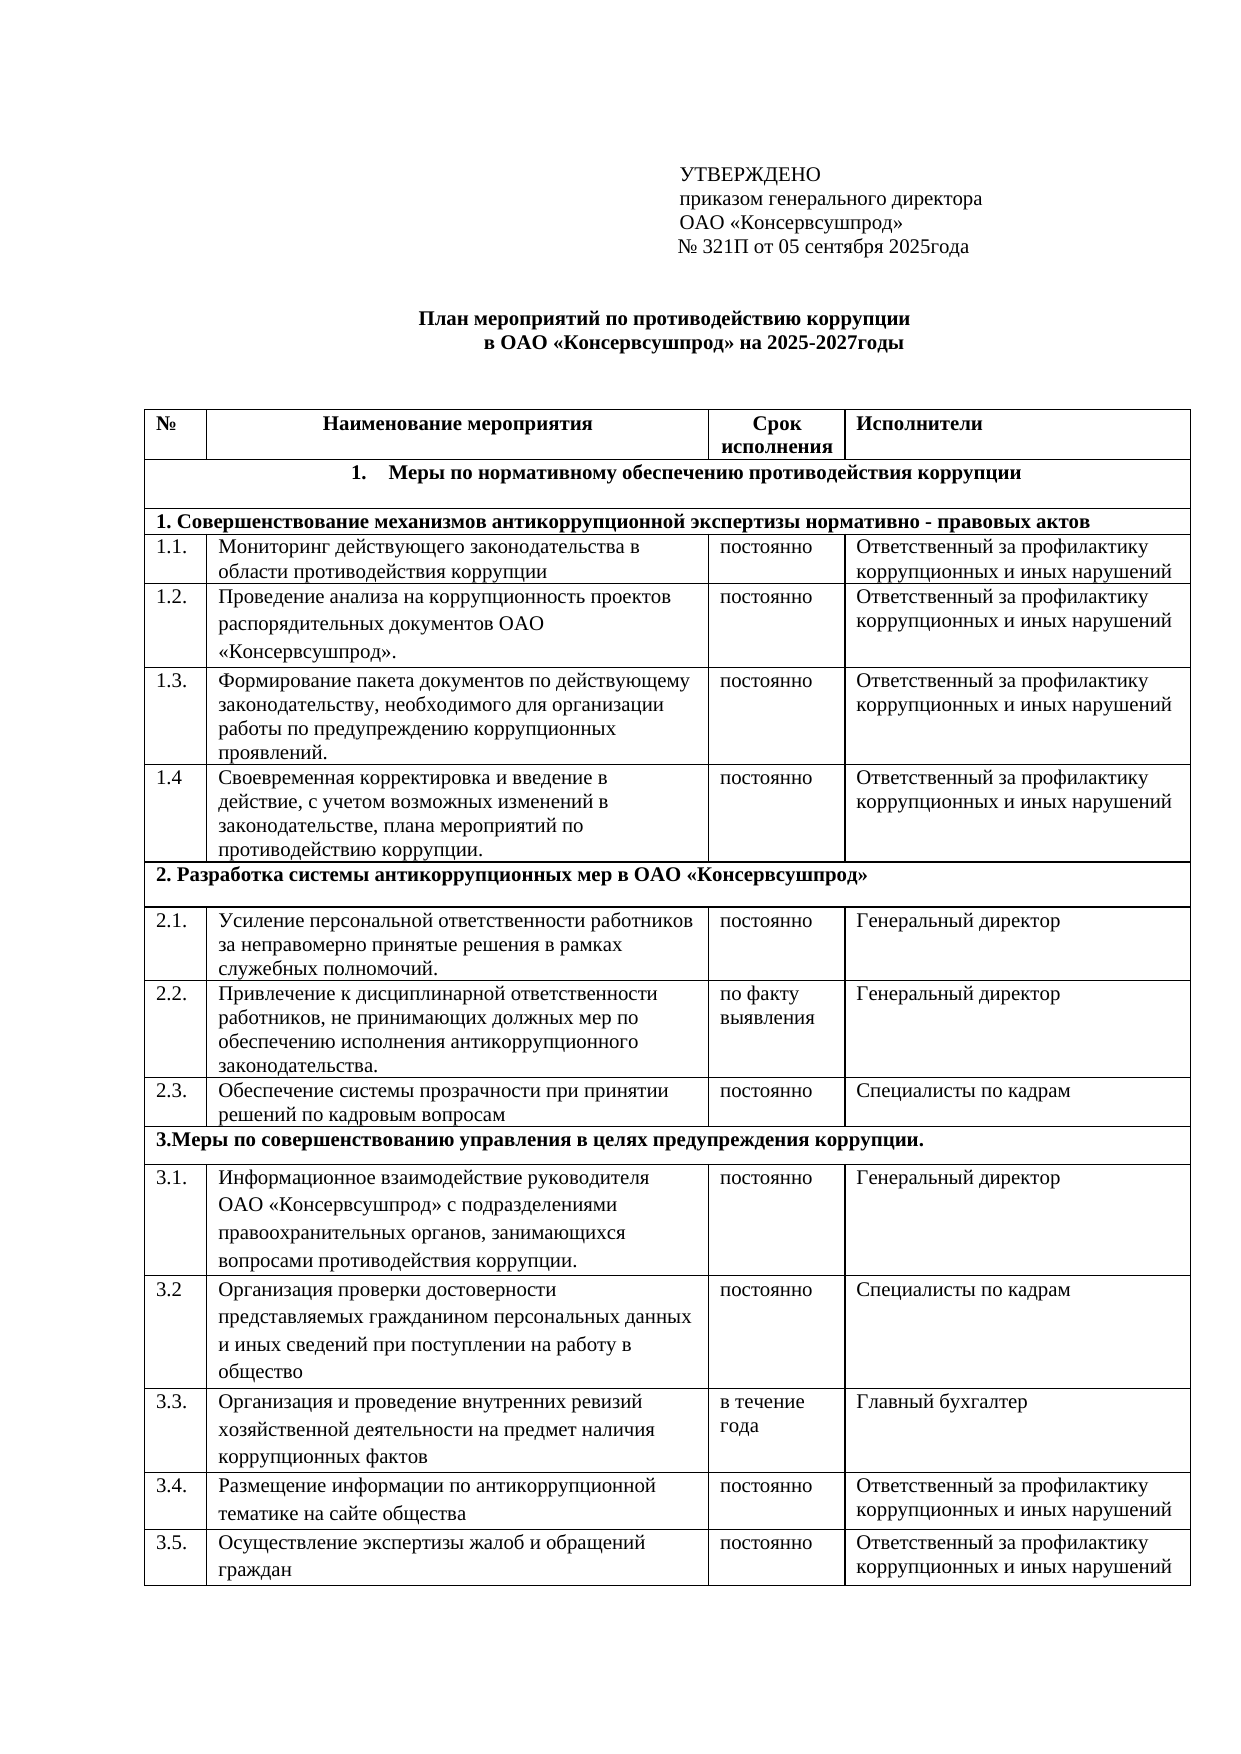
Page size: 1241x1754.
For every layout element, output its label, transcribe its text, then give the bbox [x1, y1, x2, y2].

table_cell постоянно [709, 1530, 844, 1585]
table_cell Ответственный за профилактику коррупционных и иных нарушений [846, 1473, 1190, 1529]
table_cell постоянно [709, 908, 844, 980]
table_cell Ответственный за профилактику коррупционных и иных нарушений [846, 668, 1190, 764]
table_cell Генеральный директор [846, 1165, 1190, 1275]
table_cell Обеспечение системы прозрачности при принятии решений по кадровым вопросам [207, 1078, 708, 1126]
table_cell Специалисты по кадрам [846, 1078, 1190, 1126]
table_cell 1.4 [145, 765, 206, 861]
table_cell постоянно [709, 1473, 844, 1529]
table_cell по факту выявления [709, 981, 844, 1077]
table_cell Осуществление экспертизы жалоб и обращений граждан [207, 1530, 708, 1585]
table_cell Генеральный директор [846, 908, 1190, 980]
table_cell Проведение анализа на коррупционность проектов распорядительных документов ОАО «Консервсушпрод». [207, 584, 708, 667]
table_cell 3.1. [145, 1165, 206, 1275]
table_cell постоянно [709, 584, 844, 667]
table_cell Специалисты по кадрам [846, 1276, 1190, 1388]
table_cell 1.2. [145, 584, 206, 667]
table_cell 3.3. [145, 1389, 206, 1472]
table_cell в течение года [709, 1389, 844, 1472]
table_cell 3.Меры по совершенствованию управления в целях предупреждения коррупции. [145, 1127, 1190, 1164]
table_cell 1.1. [145, 535, 206, 583]
table_cell 1.3. [145, 668, 206, 764]
table_cell Организация и проведение внутренних ревизий хозяйственной деятельности на предмет наличия коррупционных фактов [207, 1389, 708, 1472]
table_cell 3.2 [145, 1276, 206, 1388]
table_cell Ответственный за профилактику коррупционных и иных нарушений [846, 584, 1190, 667]
table_cell Генеральный директор [846, 981, 1190, 1077]
table_cell 1. Совершенствование механизмов антикоррупционной экспертизы нормативно - правовых актов [145, 509, 1190, 533]
table_cell постоянно [709, 1276, 844, 1388]
text в ОАО «Консервсушпрод» на 2025-2027годы [177, 330, 1152, 354]
text План мероприятий по противодействию коррупции [177, 306, 1152, 330]
table_cell Мониторинг действующего законодательства в области противодействия коррупции [207, 535, 708, 583]
table_cell Меры по нормативному обеспечению противодействия коррупции [145, 460, 1190, 508]
table_cell постоянно [709, 668, 844, 764]
table_cell Своевременная корректировка и введение в действие, с учетом возможных изменений в законодательстве, плана мероприятий по противодействию коррупции. [207, 765, 708, 861]
table_cell постоянно [709, 535, 844, 583]
text приказом генерального директора [679, 186, 1152, 210]
table_cell Ответственный за профилактику коррупционных и иных нарушений [846, 765, 1190, 861]
table_cell Информационное взаимодействие руководителя ОАО «Консервсушпрод» с подразделениями правоохранительных органов, занимающихся вопросами противодействия коррупции. [207, 1165, 708, 1275]
table_cell Формирование пакета документов по действующему законодательству, необходимого для организации работы по предупреждению коррупционных проявлений. [207, 668, 708, 764]
text УТВЕРЖДЕНО [679, 134, 1152, 186]
table_cell постоянно [709, 1078, 844, 1126]
table_cell Ответственный за профилактику коррупционных и иных нарушений [846, 535, 1190, 583]
text № 321П от 05 сентября 2025года [177, 234, 1152, 258]
table_cell 3.5. [145, 1530, 206, 1585]
table_cell Ответственный за профилактику коррупционных и иных нарушений [846, 1530, 1190, 1585]
table_cell 2.1. [145, 908, 206, 980]
table_cell Размещение информации по антикоррупционной тематике на сайте общества [207, 1473, 708, 1529]
text ОАО «Консервсушпрод» [679, 210, 1152, 234]
table_header Наименование мероприятия [207, 410, 708, 458]
table_header № [145, 410, 206, 458]
table_cell 2.2. [145, 981, 206, 1077]
table_cell постоянно [709, 765, 844, 861]
table_cell Привлечение к дисциплинарной ответственности работников, не принимающих должных мер по обеспечению исполнения антикоррупционного законодательства. [207, 981, 708, 1077]
table_header Исполнители [846, 410, 1190, 458]
table_cell 2.3. [145, 1078, 206, 1126]
table_cell постоянно [709, 1165, 844, 1275]
table_cell Главный бухгалтер [846, 1389, 1190, 1472]
table_cell 2. Разработка системы антикоррупционных мер в ОАО «Консервсушпрод» [145, 863, 1190, 906]
table_cell Организация проверки достоверности представляемых гражданином персональных данных и иных сведений при поступлении на работу в общество [207, 1276, 708, 1388]
table_cell Усиление персональной ответственности работников за неправомерно принятые решения в рамках служебных полномочий. [207, 908, 708, 980]
table_header Срок исполнения [709, 410, 844, 458]
table_cell 3.4. [145, 1473, 206, 1529]
